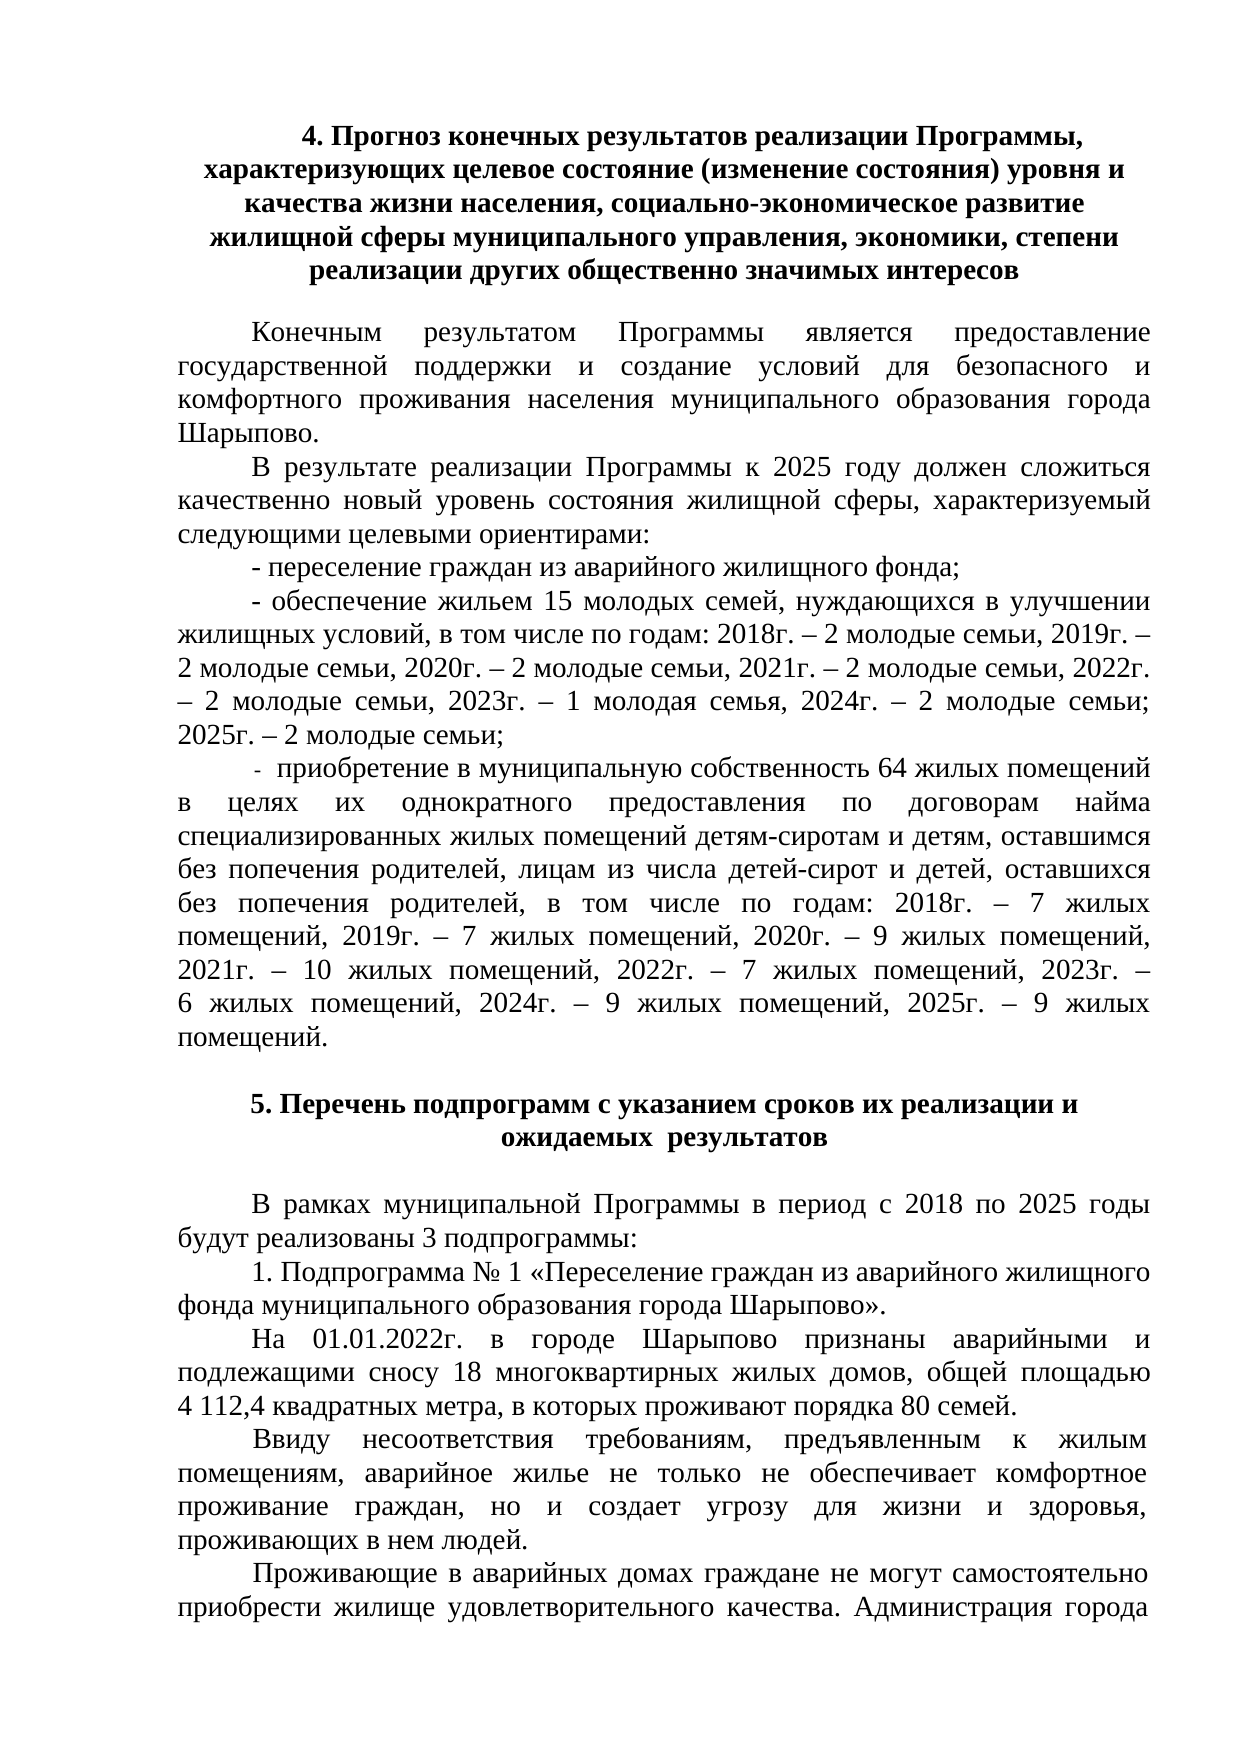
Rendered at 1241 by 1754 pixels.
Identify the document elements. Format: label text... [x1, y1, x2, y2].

text - приобретение в муниципальную собственность 64 жилых помещений в целях их однократного предоставления по договорам найма специализированных жилых помещений детям-сиротам и детям, оставшимся без попечения родителей, лицам из числа детей-сирот и детей, оставшихся без попечения родителей, в том числе по годам: 2018г. – 7 жилых помещений, 2019г. – 7 жилых помещений, 2020г. – 9 жилых помещений, 2021г. – 10 жилых помещений, 2022г. – 7 жилых помещений, 2023г. – 6 жилых помещений, 2024г. – 9 жилых помещений, 2025г. – 9 жилых помещений. [177, 751, 1152, 1052]
text 1. Подпрограмма № 1 «Переселение граждан из аварийного жилищного фонда муниципального образования города Шарыпово». [177, 1254, 1152, 1321]
text Ввиду несоответствия требованиям, предъявленным к жилым помещениям, аварийное жилье не только не обеспечивает комфортное проживание граждан, но и создает угрозу для жизни и здоровья, проживающих в нем людей. [177, 1421, 1148, 1556]
text 4. Прогноз конечных результатов реализации Программы, характеризующих целевое состояние (изменение состояния) уровня и качества жизни населения, социально-экономическое развитие жилищной сферы муниципального управления, экономики, степени реализации других общественно значимых интересов [177, 118, 1152, 286]
text - обеспечение жильем 15 молодых семей, нуждающихся в улучшении жилищных условий, в том числе по годам: 2018г. – 2 молодые семьи, 2019г. – 2 молодые семьи, 2020г. – 2 молодые семьи, 2021г. – 2 молодые семьи, 2022г. – 2 молодые семьи, 2023г. – 1 молодая семья, 2024г. – 2 молодые семьи; 2025г. – 2 молодые семьи; [177, 583, 1152, 751]
text В рамках муниципальной Программы в период с 2018 по 2025 годы будут реализованы 3 подпрограммы: [177, 1187, 1152, 1254]
text В результате реализации Программы к 2025 году должен сложиться качественно новый уровень состояния жилищной сферы, характеризуемый следующими целевыми ориентирами: [177, 449, 1152, 549]
text На 01.01.2022г. в городе Шарыпово признаны аварийными и подлежащими сносу 18 многоквартирных жилых домов, общей площадью 4 112,4 квадратных метра, в которых проживают порядка 80 семей. [177, 1321, 1152, 1421]
text 5. Перечень подпрограмм с указанием сроков их реализации и ожидаемых результатов [177, 1086, 1152, 1153]
text Конечным результатом Программы является предоставление государственной поддержки и создание условий для безопасного и комфортного проживания населения муниципального образования города Шарыпово. [177, 314, 1152, 449]
text - переселение граждан из аварийного жилищного фонда; [177, 549, 1152, 583]
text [177, 1556, 1149, 1623]
